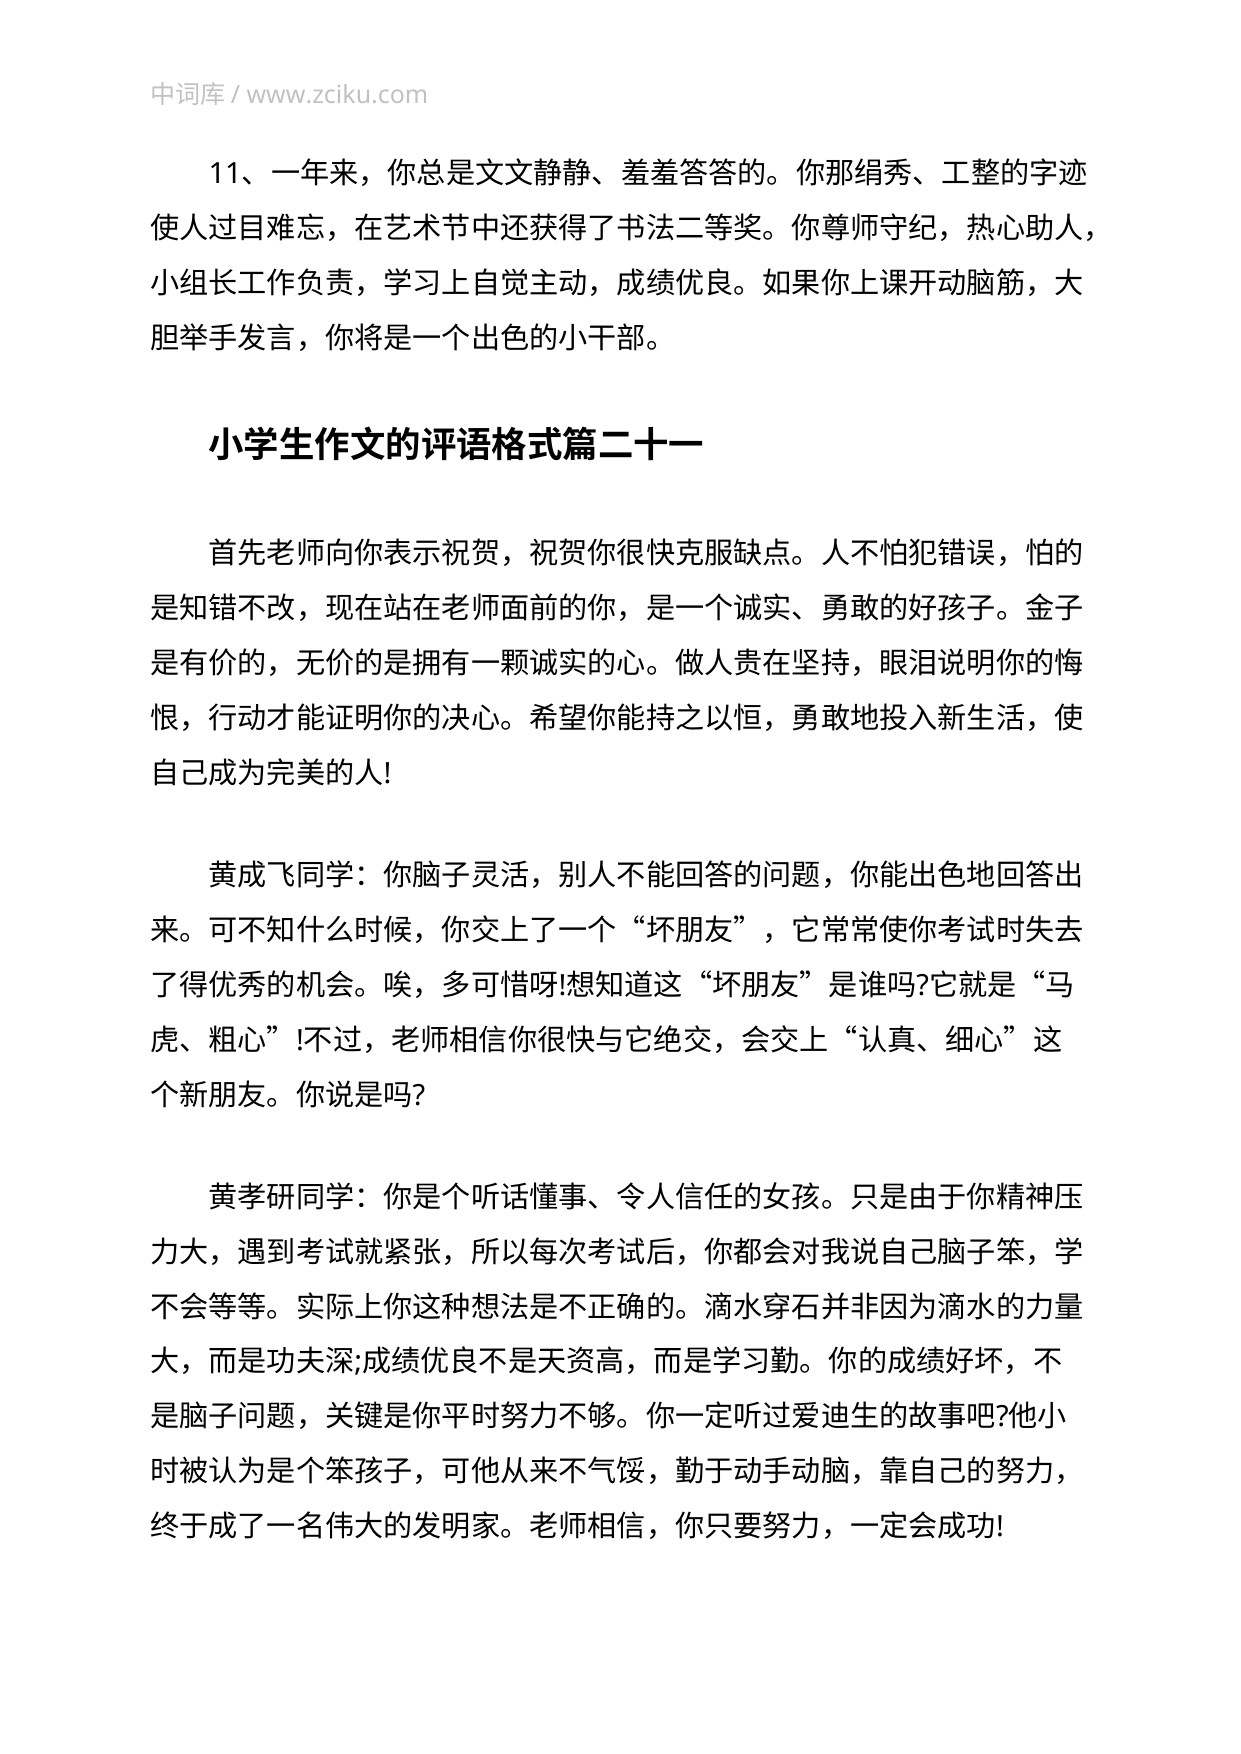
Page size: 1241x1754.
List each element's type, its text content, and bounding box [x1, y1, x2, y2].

text 黄孝研同学：你是个听话懂事、令人信任的女孩。只是由于你精神压力大，遇到考试就紧张，所以每次考试后，你都会对我说自己脑子笨，学不会等等。实际上你这种想法是不正确的。滴水穿石并非因为滴水的力量大，而是功夫深;成绩优良不是天资高，而是学习勤。你的成绩好坏，不是脑子问题，关键是你平时努力不够。你一定听过爱迪生的故事吧?他小时被认为是个笨孩子，可他从来不气馁，勤于动手动脑，靠自己的努力，终于成了一名伟大的发明家。老师相信，你只要努力，一定会成功! [150, 1173, 1090, 1545]
text 11、一年来，你总是文文静静、羞羞答答的。你那绢秀、工整的字迹使人过目难忘，在艺术节中还获得了书法二等奖。你尊师守纪，热心助人，小组长工作负责，学习上自觉主动，成绩优良。如果你上课开动脑筋，大胆举手发言，你将是一个出色的小干部。 [150, 150, 1090, 357]
text 黄成飞同学：你脑子灵活，别人不能回答的问题，你能出色地回答出来。可不知什么时候，你交上了一个“坏朋友”，它常常使你考试时失去了得优秀的机会。唉，多可惜呀!想知道这“坏朋友”是谁吗?它就是“马虎、粗心”!不过，老师相信你很快与它绝交，会交上“认真、细心”这个新朋友。你说是吗? [150, 852, 1090, 1114]
text 首先老师向你表示祝贺，祝贺你很快克服缺点。人不怕犯错误，怕的是知错不改，现在站在老师面前的你，是一个诚实、勇敢的好孩子。金子是有价的，无价的是拥有一颗诚实的心。做人贵在坚持，眼泪说明你的悔恨，行动才能证明你的决心。希望你能持之以恒，勇敢地投入新生活，使自己成为完美的人! [150, 530, 1090, 792]
text 小学生作文的评语格式篇二十一 [150, 417, 1090, 468]
